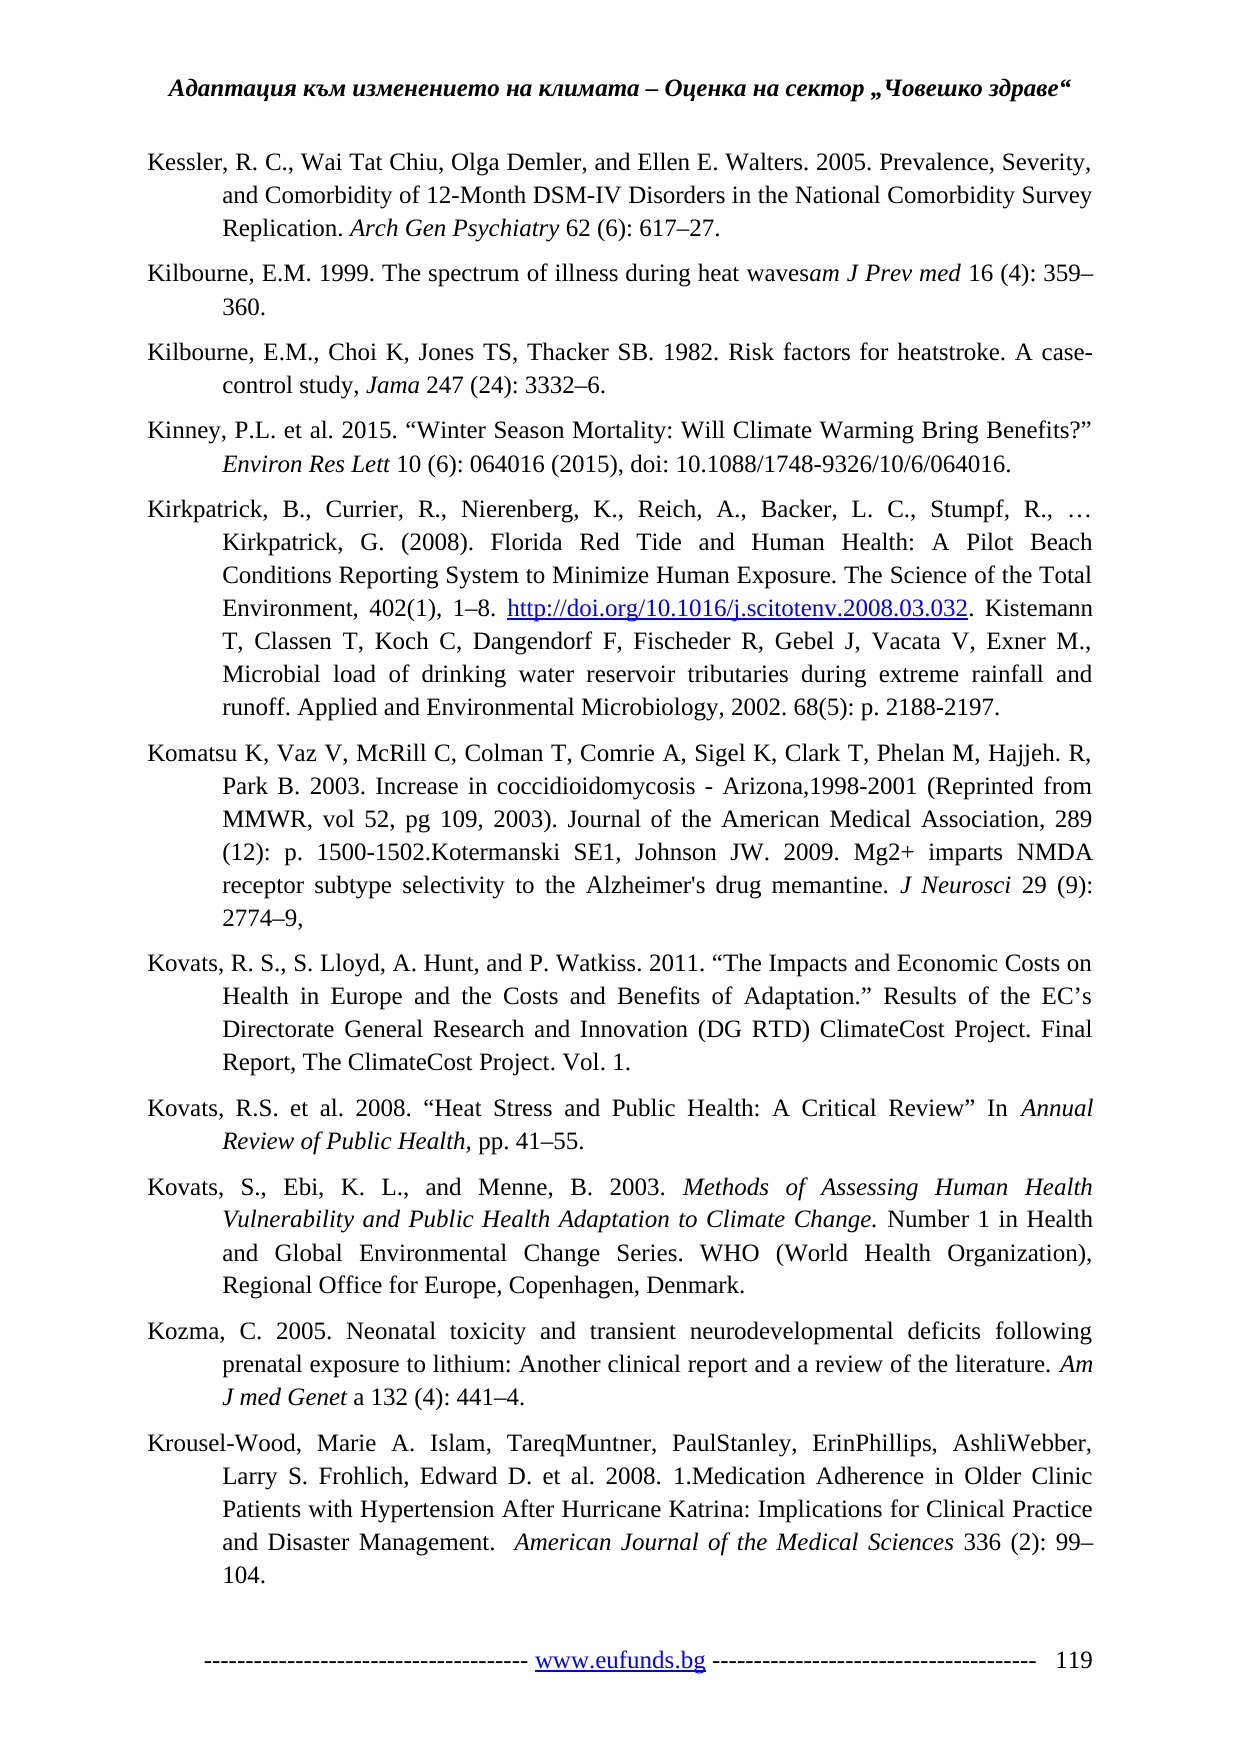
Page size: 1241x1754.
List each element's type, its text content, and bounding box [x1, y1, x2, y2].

text Kilbourne, E.M., Choi K, Jones TS, Thacker SB. 1982. Risk factors for heatstroke. A case-control study, Jama 247 (24): 3332–6. [147, 337, 1093, 399]
text Kovats, S., Ebi, K. L., and Menne, B. 2003. Methods of Assessing Human Health Vulnerability and Public Health Adaptation to Climate Change. Number 1 in Health and Global Environmental Change Series. WHO (World Health Organization), Regional Office for Europe, Copenhagen, Denmark. [147, 1172, 1093, 1299]
text Kirkpatrick, B., Currier, R., Nierenberg, K., Reich, A., Backer, L. C., Stumpf, R., … Kirkpatrick, G. (2008). Florida Red Tide and Human Health: A Pilot Beach Conditions Reporting System to Minimize Human Exposure. The Science of the Total Environment, 402(1), 1–8. http://doi.org/10.1016/j.scitotenv.2008.03.032. Kistemann T, Classen T, Koch C, Dangendorf F, Fischeder R, Gebel J, Vacata V, Exner M., Microbial load of drinking water reservoir tributaries during extreme rainfall and runoff. Applied and Environmental Microbiology, 2002. 68(5): p. 2188-2197. [147, 494, 1093, 721]
text Kilbourne, E.M. 1999. The spectrum of illness during heat wavesam J Prev med 16 (4): 359–360. [147, 258, 1093, 320]
text Kozma, C. 2005. Neonatal toxicity and transient neurodevelopmental deficits following prenatal exposure to lithium: Another clinical report and a review of the literature. Am J med Genet a 132 (4): 441–4. [147, 1316, 1093, 1411]
text Kinney, P.L. et al. 2015. “Winter Season Mortality: Will Climate Warming Bring Benefits?” Environ Res Lett 10 (6): 064016 (2015), doi: 10.1088/1748-9326/10/6/064016. [147, 416, 1093, 477]
text Kessler, R. C., Wai Tat Chiu, Olga Demler, and Ellen E. Walters. 2005. Prevalence, Severity, and Comorbidity of 12-Month DSM-IV Disorders in the National Comorbidity Survey Replication. Arch Gen Psychiatry 62 (6): 617–27. [147, 147, 1093, 242]
text Kovats, R. S., S. Lloyd, A. Hunt, and P. Watkiss. 2011. “The Impacts and Economic Costs on Health in Europe and the Costs and Benefits of Adaptation.” Results of the EC’s Directorate General Research and Innovation (DG RTD) ClimateCost Project. Final Report, The ClimateCost Project. Vol. 1. [147, 948, 1093, 1076]
text Krousel-Wood, Marie A. Islam, TareqMuntner, PaulStanley, ErinPhillips, AshliWebber, Larry S. Frohlich, Edward D. et al. 2008. 1.Medication Adherence in Older Clinic Patients with Hypertension After Hurricane Katrina: Implications for Clinical Practice and Disaster Management. American Journal of the Medical Sciences 336 (2): 99–104. [147, 1428, 1093, 1588]
text Kovats, R.S. et al. 2008. “Heat Stress and Public Health: A Critical Review” In Annual Review of Public Health, pp. 41–55. [147, 1093, 1093, 1155]
text Komatsu K, Vaz V, McRill C, Colman T, Comrie A, Sigel K, Clark T, Phelan M, Hajjeh. R, Park B. 2003. Increase in coccidioidomycosis - Arizona,1998-2001 (Reprinted from MMWR, vol 52, pg 109, 2003). Journal of the American Medical Association, 289 (12): p. 1500-1502.Kotermanski SE1, Johnson JW. 2009. Mg2+ imparts NMDA receptor subtype selectivity to the Alzheimer's drug memantine. J Neurosci 29 (9): 2774–9, [147, 738, 1093, 932]
